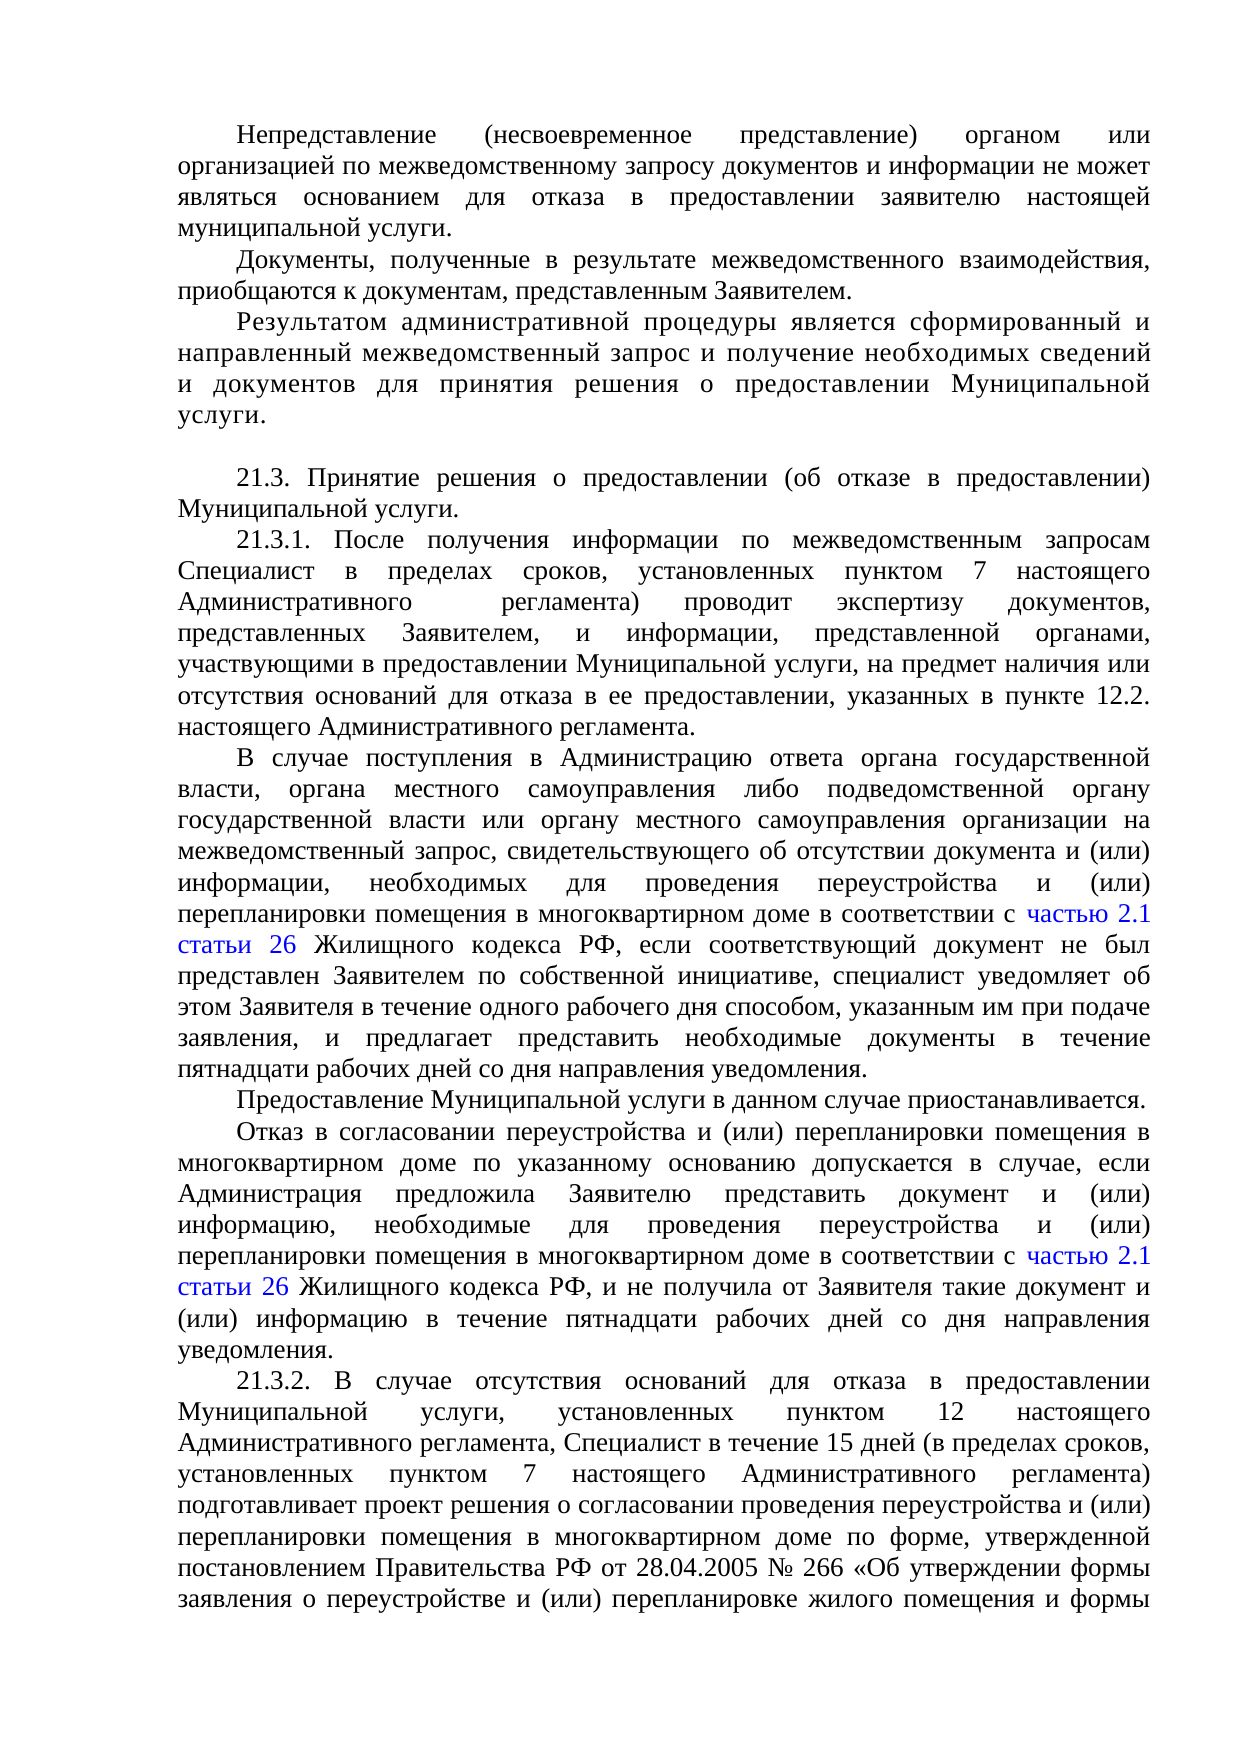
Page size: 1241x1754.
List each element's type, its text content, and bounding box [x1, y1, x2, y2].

text В случае поступления в Администрацию ответа органа государственной власти, органа местного самоуправления либо подведомственной органу государственной власти или органу местного самоуправления организации на межведомственный запрос, свидетельствующего об отсутствии документа и (или) информации, необходимых для проведения переустройства и (или) перепланировки помещения в многоквартирном доме в соответствии с частью 2.1 статьи 26 Жилищного кодекса РФ, если соответствующий документ не был представлен Заявителем по собственной инициативе, специалист уведомляет об этом Заявителя в течение одного рабочего дня способом, указанным им при подаче заявления, и предлагает представить необходимые документы в течение пятнадцати рабочих дней со дня направления уведомления. [177, 741, 1152, 1084]
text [177, 1364, 1152, 1613]
list 21.3. Принятие решения о предоставлении (об отказе в предоставлении) Муниципальной услуги. [177, 461, 1152, 523]
text Документы, полученные в результате межведомственного взаимодействия, приобщаются к документам, представленным Заявителем. [177, 243, 1152, 305]
text Результатом административной процедуры является сформированный и направленный межведомственный запрос и получение необходимых сведений и документов для принятия решения о предоставлении Муниципальной услуги. [177, 305, 1152, 429]
text Предоставление Муниципальной услуги в данном случае приостанавливается. [177, 1084, 1152, 1115]
text Непредставление (несвоевременное представление) органом или организацией по межведомственному запросу документов и информации не может являться основанием для отказа в предоставлении заявителю настоящей муниципальной услуги. [177, 118, 1152, 243]
text Отказ в согласовании переустройства и (или) перепланировки помещения в многоквартирном доме по указанному основанию допускается в случае, если Администрация предложила Заявителю представить документ и (или) информацию, необходимые для проведения переустройства и (или) перепланировки помещения в многоквартирном доме в соответствии с частью 2.1 статьи 26 Жилищного кодекса РФ, и не получила от Заявителя такие документ и (или) информацию в течение пятнадцати рабочих дней со дня направления уведомления. [177, 1115, 1152, 1364]
text 21.3.1. После получения информации по межведомственным запросам Специалист в пределах сроков, установленных пунктом 7 настоящего Административного регламента) проводит экспертизу документов, представленных Заявителем, и информации, представленной органами, участвующими в предоставлении Муниципальной услуги, на предмет наличия или отсутствия оснований для отказа в ее предоставлении, указанных в пункте 12.2. настоящего Административного регламента. [177, 523, 1152, 741]
